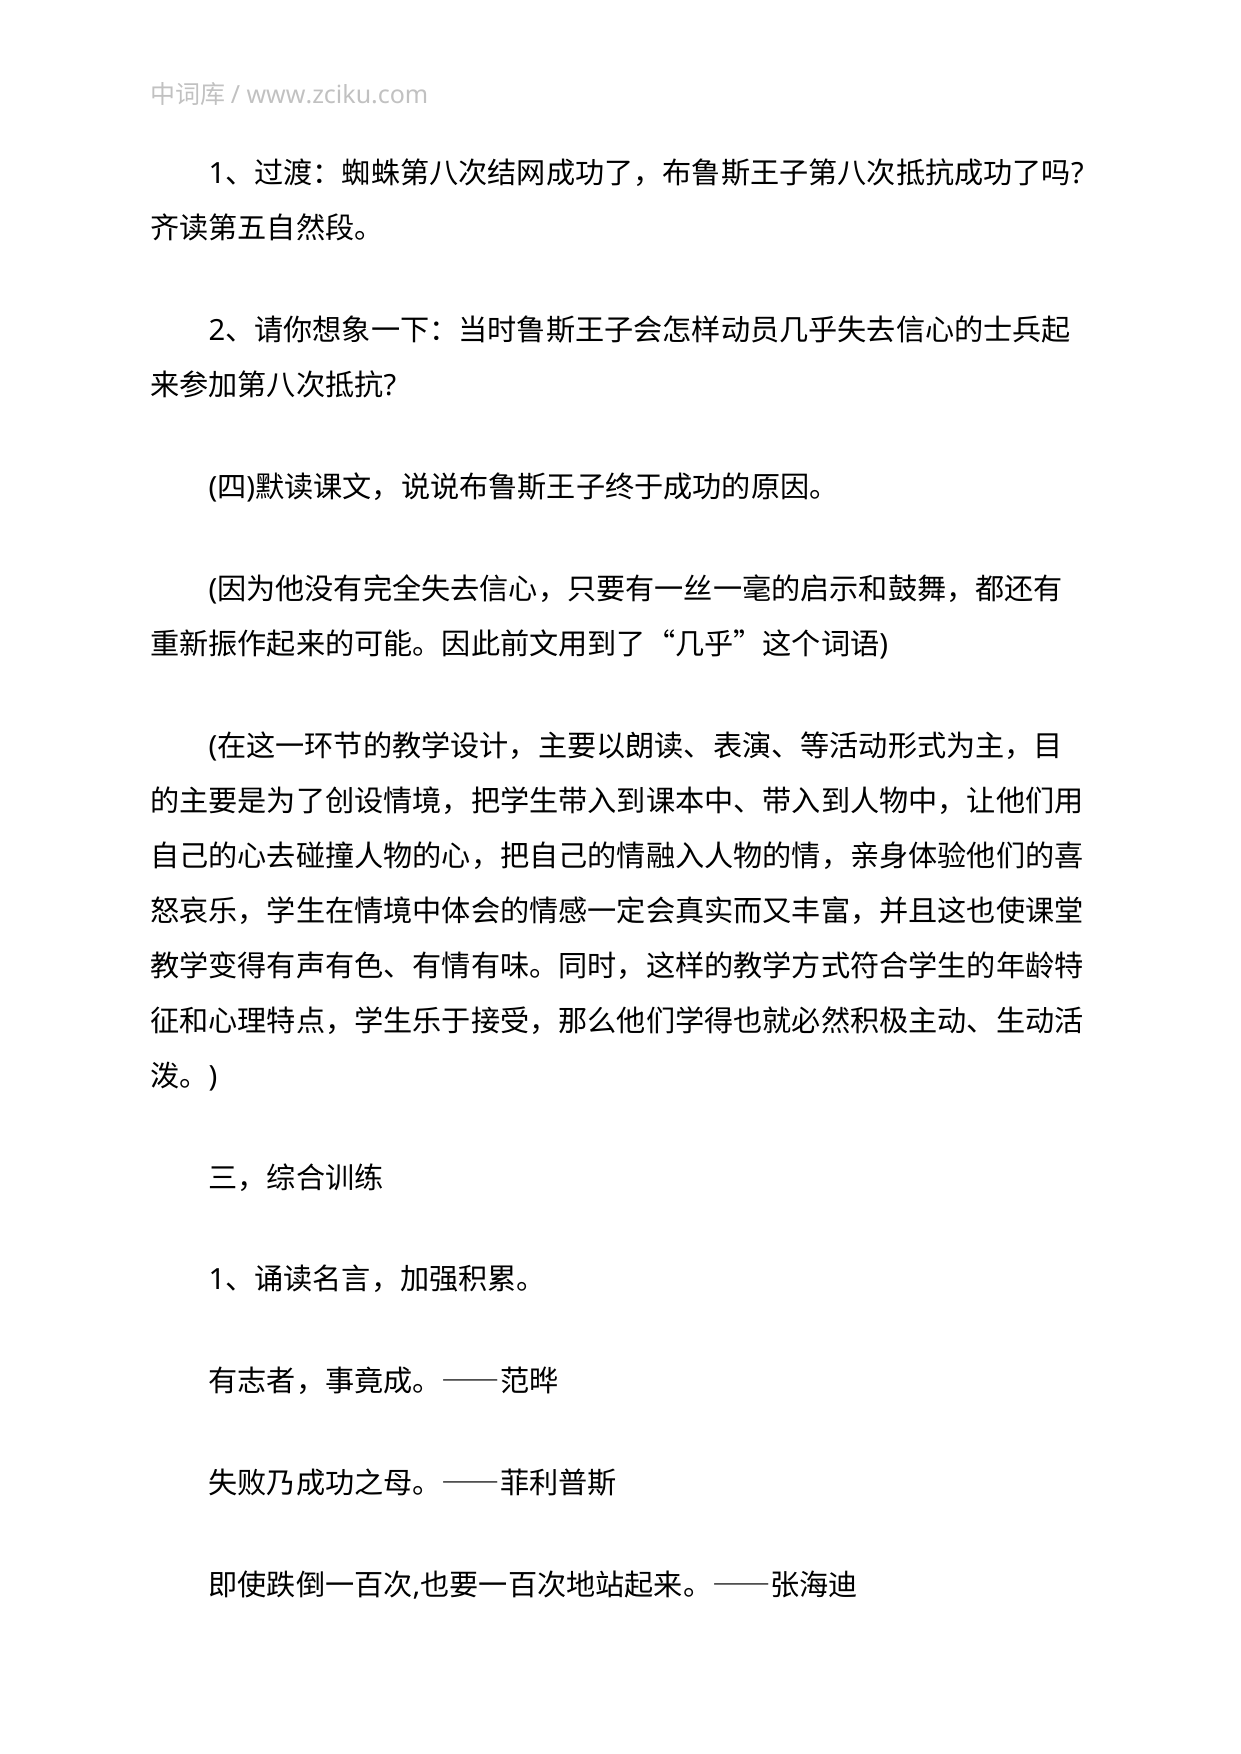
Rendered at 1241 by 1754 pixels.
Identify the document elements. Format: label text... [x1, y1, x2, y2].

text (四)默读课文，说说布鲁斯王子终于成功的原因。 [150, 464, 1090, 506]
text 有志者，事竟成。——范晔 [150, 1358, 1090, 1400]
text 即使跌倒一百次,也要一百次地站起来。——张海迪 [150, 1561, 1090, 1604]
text 三，综合训练 [150, 1154, 1090, 1196]
text (因为他没有完全失去信心，只要有一丝一毫的启示和鼓舞，都还有重新振作起来的可能。因此前文用到了“几乎”这个词语) [150, 566, 1090, 663]
text 失败乃成功之母。——菲利普斯 [150, 1460, 1090, 1502]
text 1、过渡：蜘蛛第八次结网成功了，布鲁斯王子第八次抵抗成功了吗?齐读第五自然段。 [150, 150, 1090, 247]
text 1、诵读名言，加强积累。 [150, 1256, 1090, 1298]
text 2、请你想象一下：当时鲁斯王子会怎样动员几乎失去信心的士兵起来参加第八次抵抗? [150, 307, 1090, 404]
text (在这一环节的教学设计，主要以朗读、表演、等活动形式为主，目的主要是为了创设情境，把学生带入到课本中、带入到人物中，让他们用自己的心去碰撞人物的心，把自己的情融入人物的情，亲身体验他们的喜怒哀乐，学生在情境中体会的情感一定会真实而又丰富，并且这也使课堂教学变得有声有色、有情有味。同时，这样的教学方式符合学生的年龄特征和心理特点，学生乐于接受，那么他们学得也就必然积极主动、生动活泼。) [150, 723, 1090, 1094]
